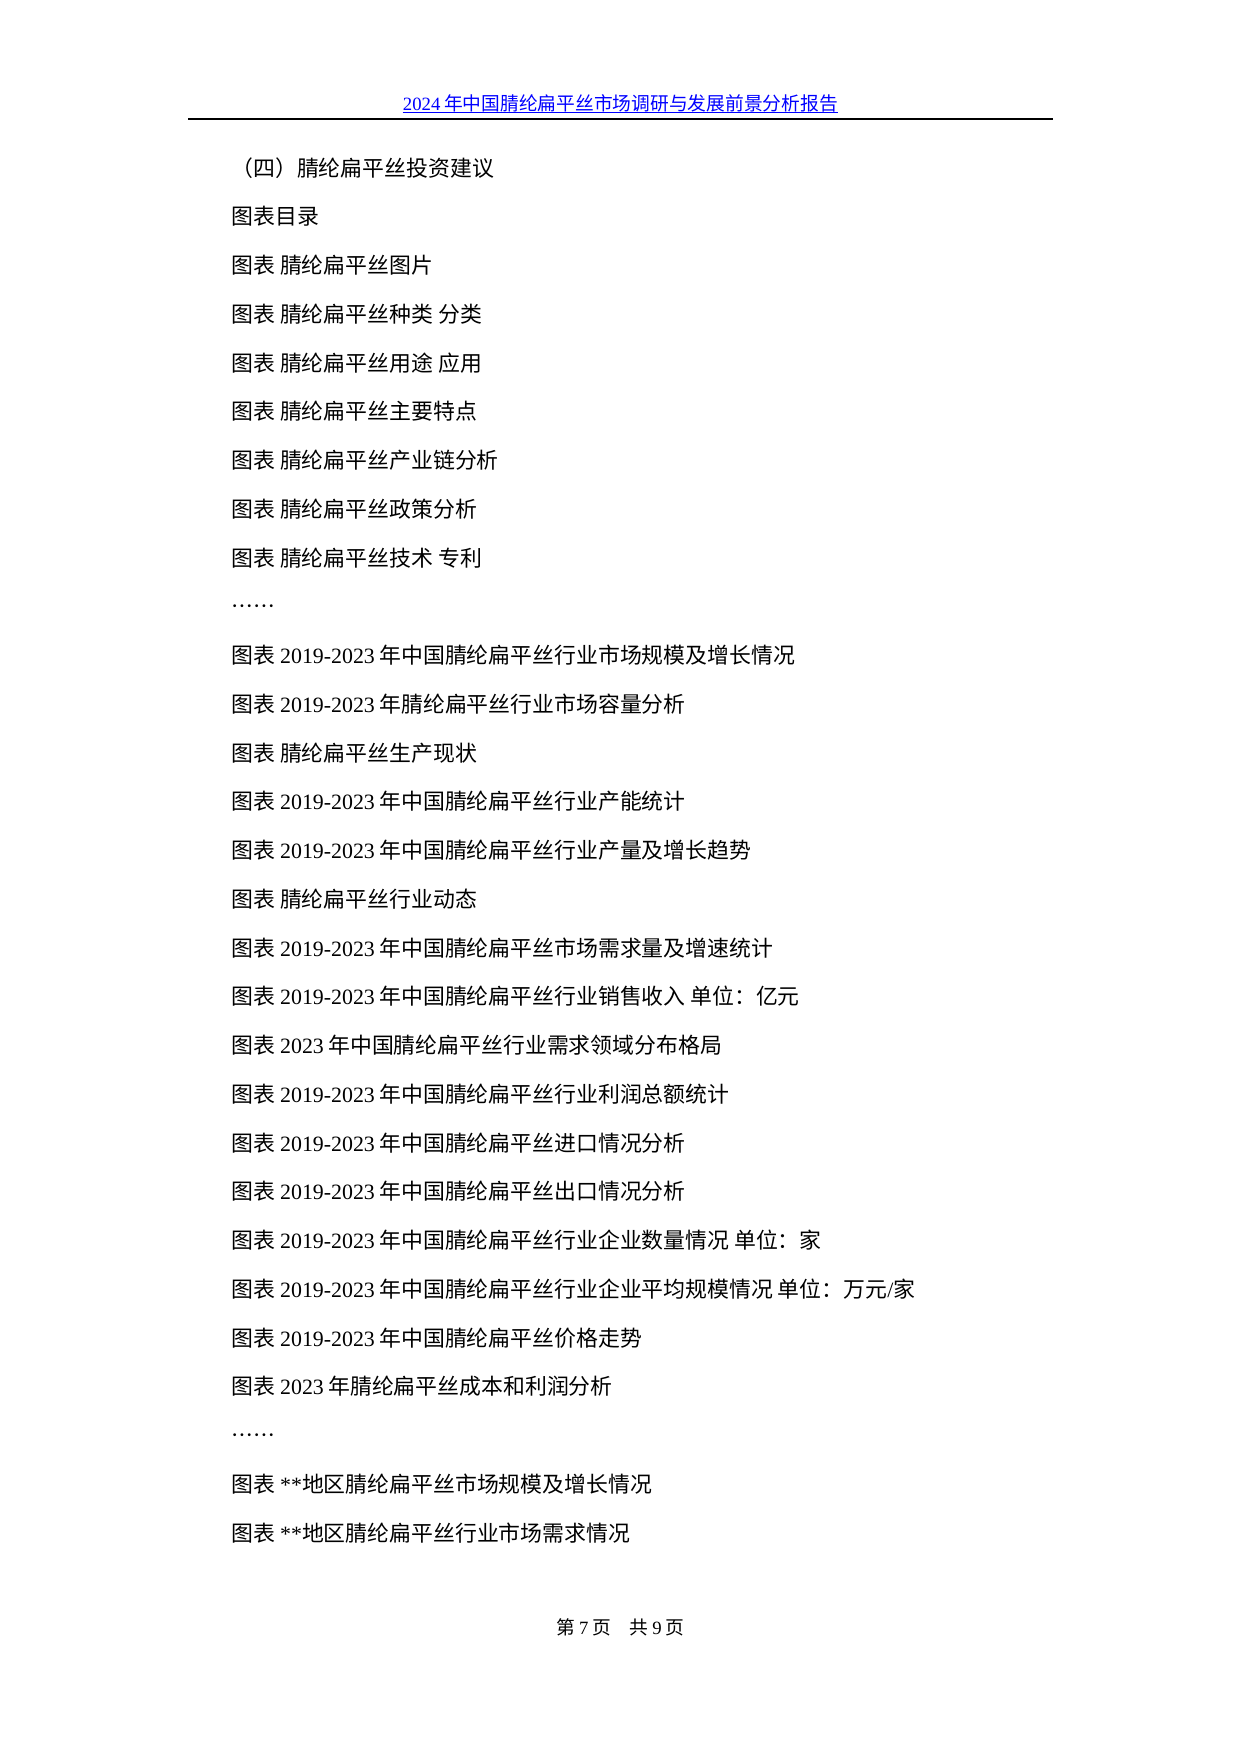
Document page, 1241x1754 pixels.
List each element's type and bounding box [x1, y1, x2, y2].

text [187, 150, 1053, 1548]
